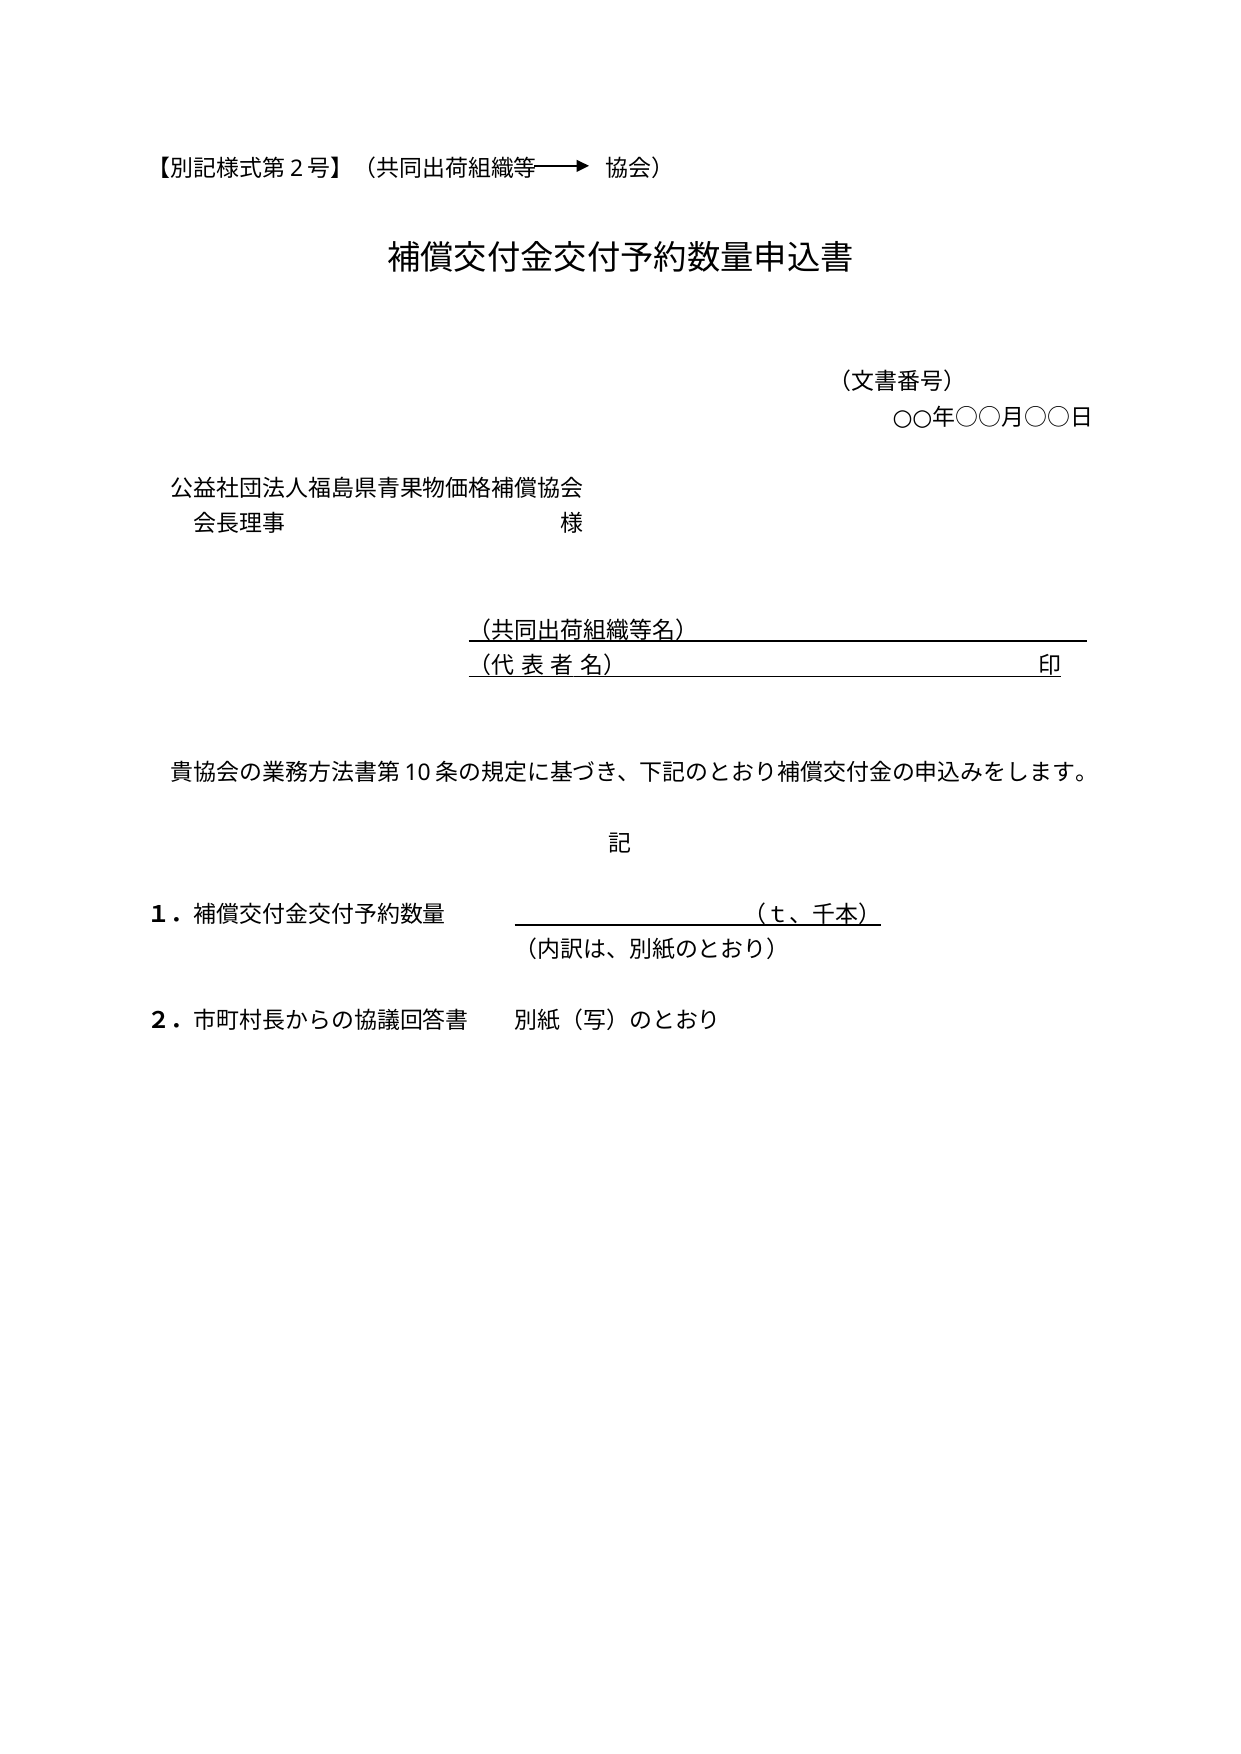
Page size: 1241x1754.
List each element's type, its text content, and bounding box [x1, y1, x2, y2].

text 補償交付金交付予約数量申込書 [148, 220, 1092, 291]
text （文書番号） [148, 362, 1092, 397]
text （代表者名） 印 [148, 646, 1092, 682]
text （共同出荷組織等名） [148, 611, 1092, 646]
text 公益社団法人福島県青果物価格補償協会 [148, 468, 1092, 504]
text ○○年○○月○○日 [148, 397, 1092, 433]
text 会長理事 様 [148, 504, 1092, 539]
text ２．市町村長からの協議回答書 別紙（写）のとおり [148, 1001, 1092, 1037]
text （内訳は、別紙のとおり） [148, 930, 1092, 966]
text １．補償交付金交付予約数量 （ｔ、千本） [148, 895, 1092, 930]
subtitle 記 [148, 824, 1092, 859]
text 【別記様式第2号】（共同出荷組織等 協会） [148, 149, 1092, 184]
text 貴協会の業務方法書第10条の規定に基づき、下記のとおり補償交付金の申込みをします。 [148, 753, 1092, 788]
